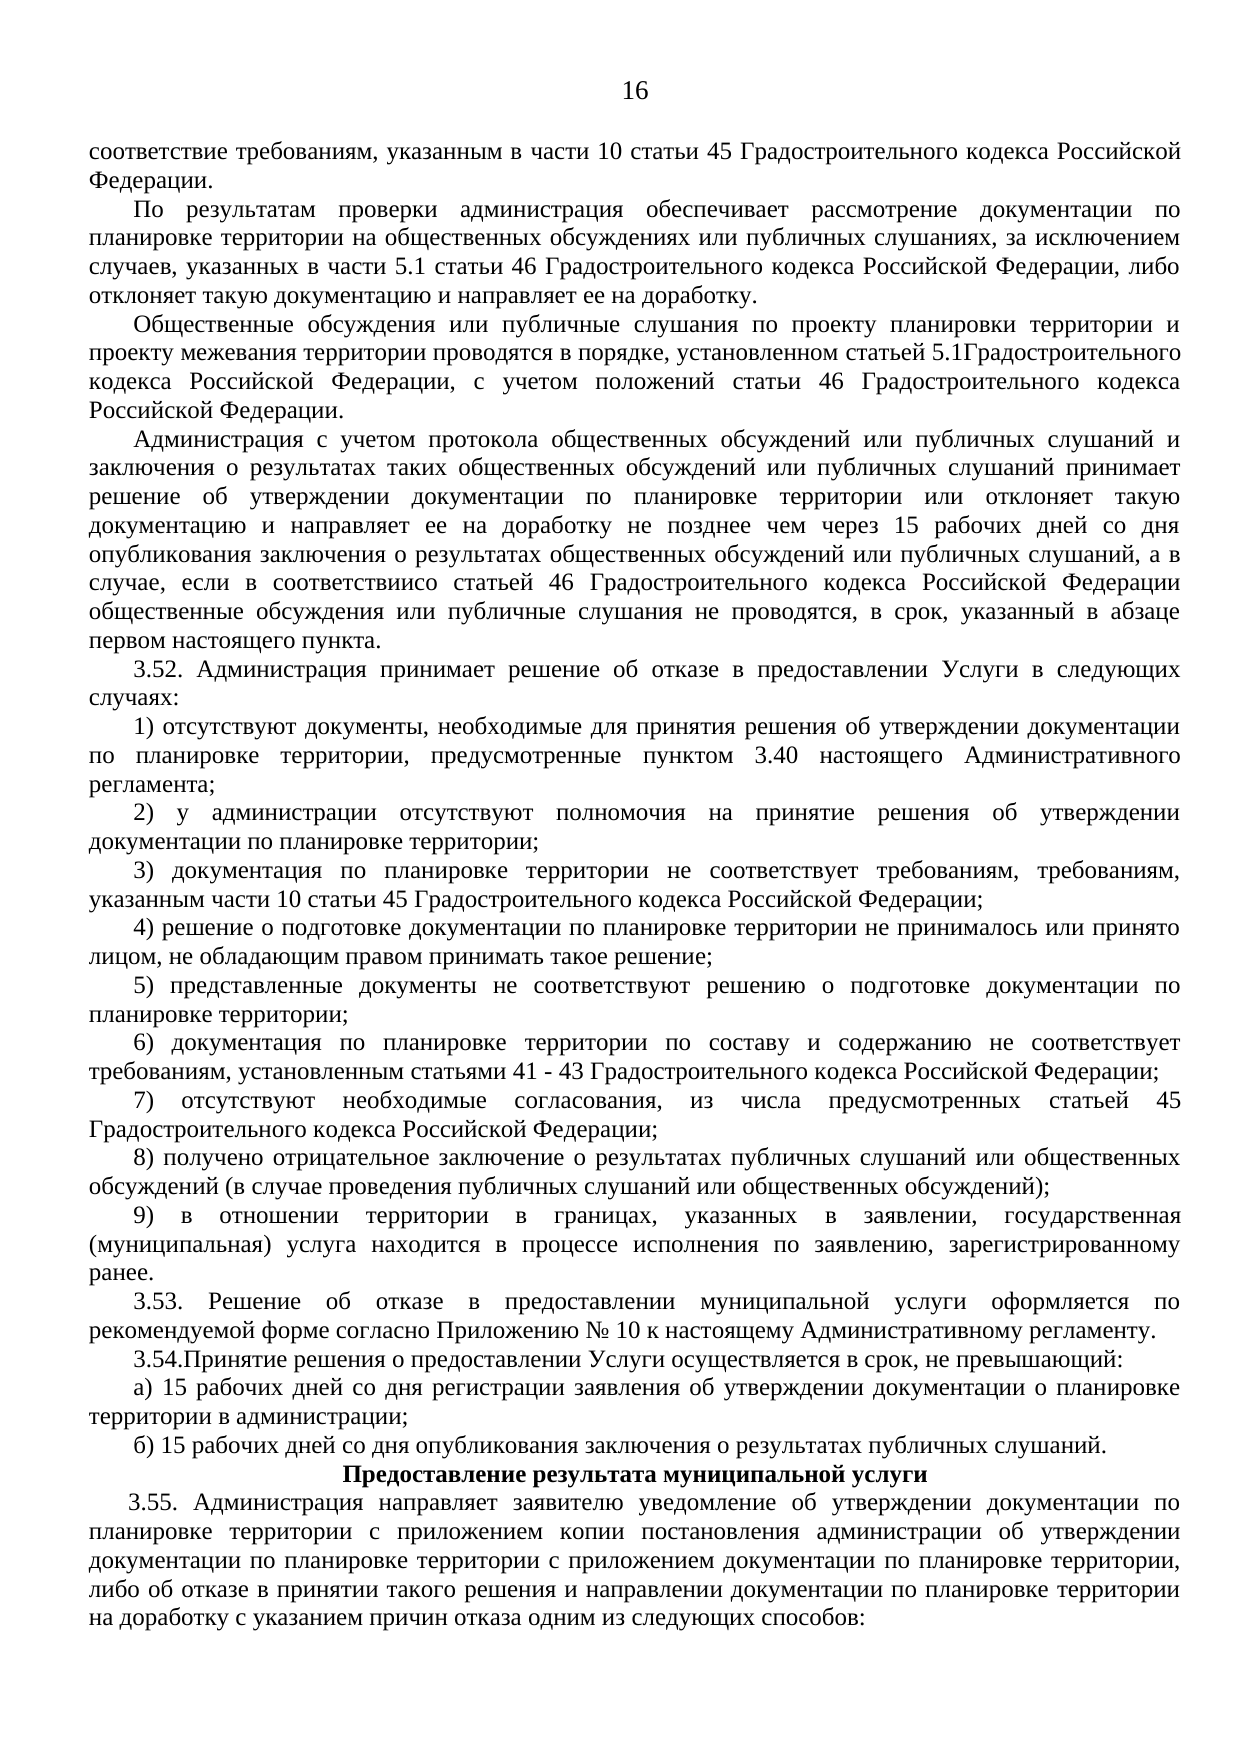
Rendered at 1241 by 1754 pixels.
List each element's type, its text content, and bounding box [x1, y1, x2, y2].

text 5) представленные документы не соответствуют решению о подготовке документации по планировке территории; [89, 970, 1181, 1027]
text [89, 136, 1181, 194]
text 3.52. Администрация принимает решение об отказе в предоставлении Услуги в следующих случаях: [89, 654, 1181, 711]
text 3.53. Решение об отказе в предоставлении муниципальной услуги оформляется по рекомендуемой форме согласно Приложению № 10 к настоящему Административному регламенту. [89, 1286, 1181, 1344]
text 6) документация по планировке территории по составу и содержанию не соответствует требованиям, установленным статьями 41 - 43 Градостроительного кодекса Российской Федерации; [89, 1027, 1181, 1085]
text 8) получено отрицательное заключение о результатах публичных слушаний или общественных обсуждений (в случае проведения публичных слушаний или общественных обсуждений); [89, 1142, 1181, 1200]
text 2) у администрации отсутствуют полномочия на принятие решения об утверждении документации по планировке территории; [89, 797, 1181, 855]
text 4) решение о подготовке документации по планировке территории не принималось или принято лицом, не обладающим правом принимать такое решение; [89, 912, 1181, 970]
text 9) в отношении территории в границах, указанных в заявлении, государственная (муниципальная) услуга находится в процессе исполнения по заявлению, зарегистрированному ранее. [89, 1200, 1181, 1286]
text Администрация с учетом протокола общественных обсуждений или публичных слушаний и заключения о результатах таких общественных обсуждений или публичных слушаний принимает решение об утверждении документации по планировке территории или отклоняет такую документацию и направляет ее на доработку не позднее чем через 15 рабочих дней со дня опубликования заключения о результатах общественных обсуждений или публичных слушаний, а в случае, если в соответствиисо статьей 46 Градостроительного кодекса Российской Федерации общественные обсуждения или публичные слушания не проводятся, в срок, указанный в абзаце первом настоящего пункта. [89, 424, 1181, 654]
text 3) документация по планировке территории не соответствует требованиям, требованиям, указанным части 10 статьи 45 Градостроительного кодекса Российской Федерации; [89, 855, 1181, 912]
text Предоставление результата муниципальной услуги [89, 1459, 1181, 1487]
text 1) отсутствуют документы, необходимые для принятия решения об утверждении документации по планировке территории, предусмотренные пунктом 3.40 настоящего Административного регламента; [89, 711, 1181, 797]
text а) 15 рабочих дней со дня регистрации заявления об утверждении документации о планировке территории в администрации; [89, 1372, 1181, 1430]
text По результатам проверки администрация обеспечивает рассмотрение документации по планировке территории на общественных обсуждениях или публичных слушаниях, за исключением случаев, указанных в части 5.1 статьи 46 Градостроительного кодекса Российской Федерации, либо отклоняет такую документацию и направляет ее на доработку. [89, 194, 1181, 309]
text б) 15 рабочих дней со дня опубликования заключения о результатах публичных слушаний. [89, 1430, 1181, 1459]
text 7) отсутствуют необходимые согласования, из числа предусмотренных статьей 45 Градостроительного кодекса Российской Федерации; [89, 1085, 1181, 1142]
text 3.54.Принятие решения о предоставлении Услуги осуществляется в срок, не превышающий: [89, 1344, 1181, 1372]
text Общественные обсуждения или публичные слушания по проекту планировки территории и проекту межевания территории проводятся в порядке, установленном статьей 5.1Градостроительного кодекса Российской Федерации, с учетом положений статьи 46 Градостроительного кодекса Российской Федерации. [89, 309, 1181, 424]
text 3.55. Администрация направляет заявителю уведомление об утверждении документации по планировке территории с приложением копии постановления администрации об утверждении документации по планировке территории с приложением документации по планировке территории, либо об отказе в принятии такого решения и направлении документации по планировке территории на доработку с указанием причин отказа одним из следующих способов: [89, 1487, 1181, 1631]
